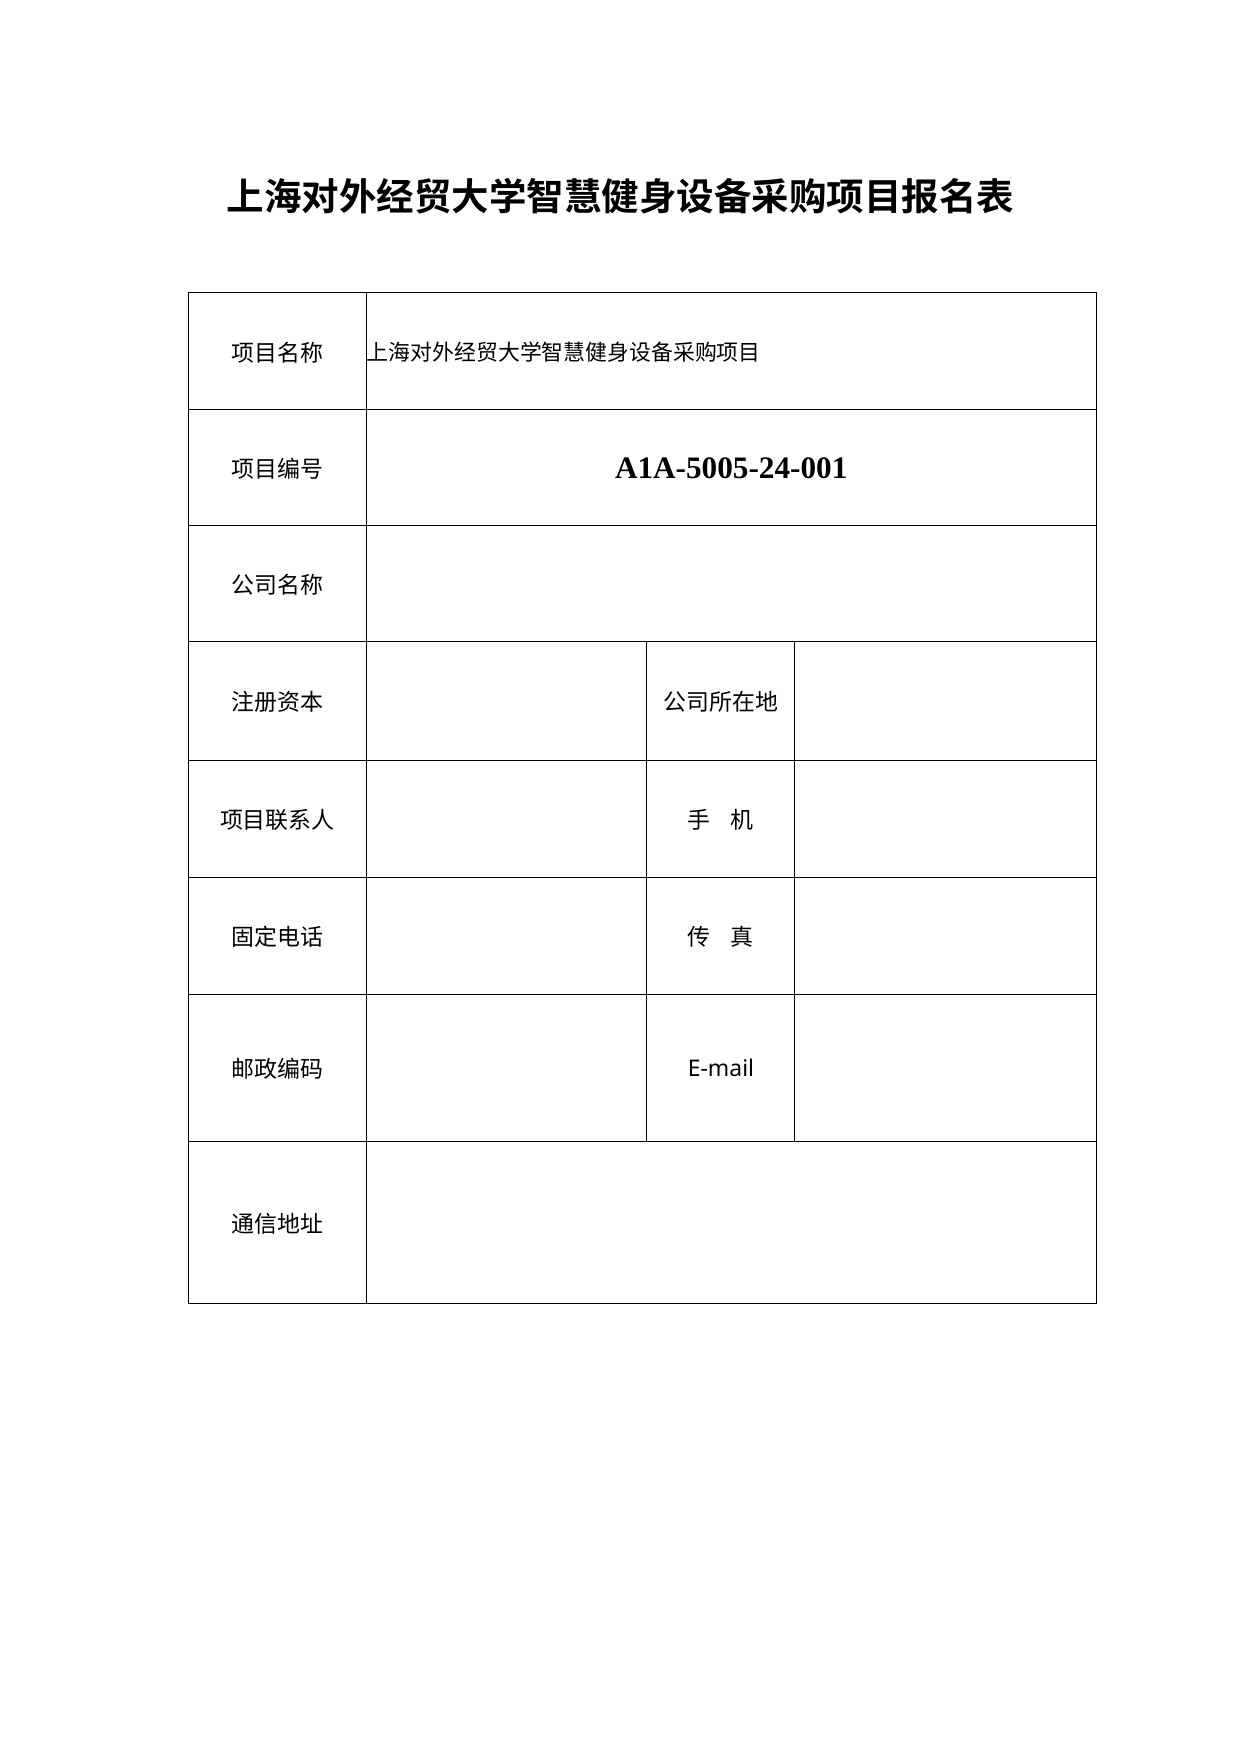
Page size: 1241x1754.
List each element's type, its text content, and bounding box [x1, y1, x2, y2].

table_cell [367, 761, 646, 877]
table_cell 固定电话 [189, 878, 366, 994]
table_cell [367, 878, 646, 994]
table_cell A1A-5005-24-001 [367, 410, 1096, 525]
table_cell 通信地址 [189, 1142, 366, 1303]
table_cell [367, 1142, 1096, 1303]
table_cell E-mail [647, 995, 794, 1141]
table_cell 注册资本 [189, 642, 366, 760]
table_cell 项目编号 [189, 410, 366, 525]
table_cell 邮政编码 [189, 995, 366, 1141]
text 上海对外经贸大学智慧健身设备采购项目报名表 [187, 162, 1053, 227]
table_cell 手 机 [647, 761, 794, 877]
table_cell 传 真 [647, 878, 794, 994]
table_cell 公司所在地 [647, 642, 794, 760]
table_cell [795, 995, 1096, 1141]
table_cell 公司名称 [189, 526, 366, 641]
table_header 上海对外经贸大学智慧健身设备采购项目 [367, 293, 1096, 409]
table_cell [795, 761, 1096, 877]
table_cell [367, 642, 646, 760]
table_cell [795, 642, 1096, 760]
table_cell [367, 995, 646, 1141]
table_header 项目名称 [189, 293, 366, 409]
table_cell 项目联系人 [189, 761, 366, 877]
table_cell [795, 878, 1096, 994]
table_cell [367, 526, 1096, 641]
